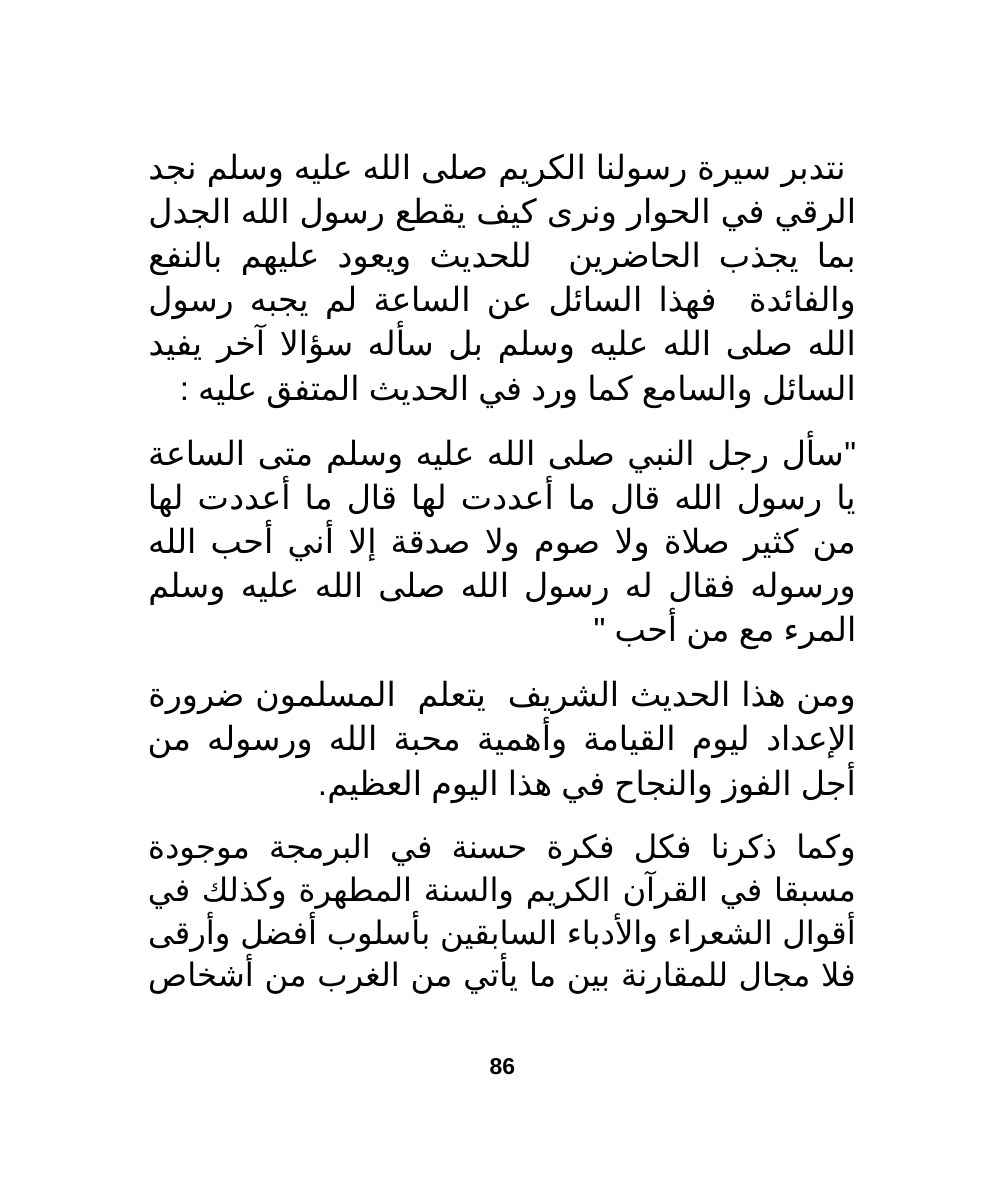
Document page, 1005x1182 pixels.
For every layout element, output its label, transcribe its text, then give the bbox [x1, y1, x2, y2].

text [148, 828, 856, 993]
text ومن هذا الحديث الشريف يتعلم المسلمون ضرورة الإعداد ليوم القيامة وأهمية محبة الله ورسوله من أجل الفوز والنجاح في هذا اليوم العظيم. [148, 675, 856, 802]
text نتدبر سيرة رسولنا الكريم صلى الله عليه وسلم نجد الرقي في الحوار ونرى كيف يقطع رسول الله الجدل بما يجذب الحاضرين للحديث ويعود عليهم بالنفع والفائدة فهذا السائل عن الساعة لم يجبه رسول الله صلى الله عليه وسلم بل سأله سؤالا آخر يفيد السائل والسامع كما ورد في الحديث المتفق عليه : [148, 148, 856, 407]
text "سأل رجل النبي صلى الله عليه وسلم متى الساعة يا رسول الله قال ما أعددت لها قال ما أعددت لها من كثير صلاة ولا صوم ولا صدقة إلا أني أحب الله ورسوله فقال له رسول الله صلى الله عليه وسلم المرء مع من أحب " [148, 433, 856, 649]
